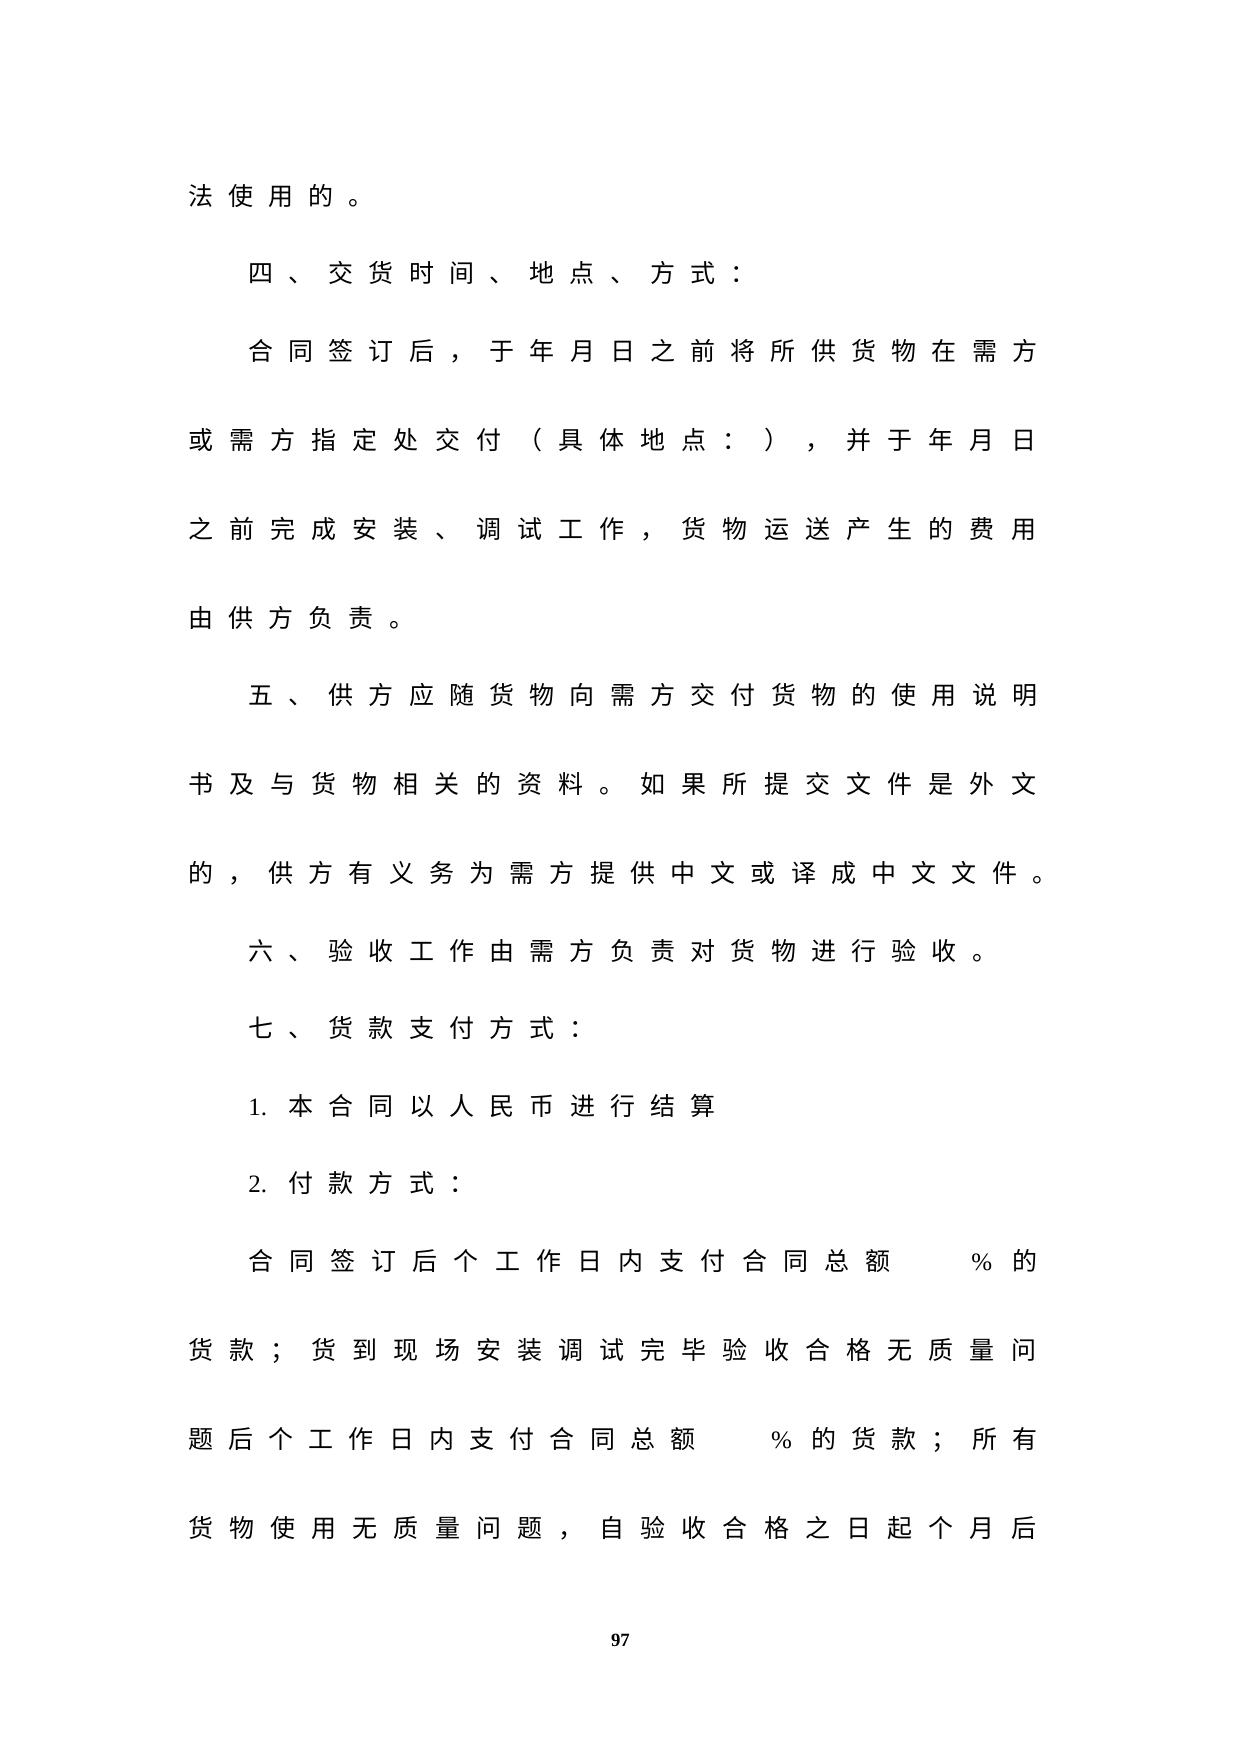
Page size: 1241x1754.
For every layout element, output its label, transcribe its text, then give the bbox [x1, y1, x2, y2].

text 1. 本合同以人民币进行结算 [188, 1075, 1052, 1134]
text 合同签订后，于年月日之前将所供货物在需方或需方指定处交付（具体地点：），并于年月日之前完成安装、调试工作，货物运送产生的费用由供方负责。 [188, 319, 1052, 646]
text 四、交货时间、地点、方式： [188, 242, 1052, 301]
text 七、货款支付方式： [188, 997, 1052, 1057]
text 六、验收工作由需方负责对货物进行验收。 [188, 920, 1052, 979]
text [188, 1230, 1052, 1556]
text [188, 164, 1052, 224]
text 2. 付款方式： [188, 1152, 1052, 1212]
text 五、供方应随货物向需方交付货物的使用说明书及与货物相关的资料。如果所提交文件是外文的，供方有义务为需方提供中文或译成中文文件。 [188, 664, 1052, 902]
